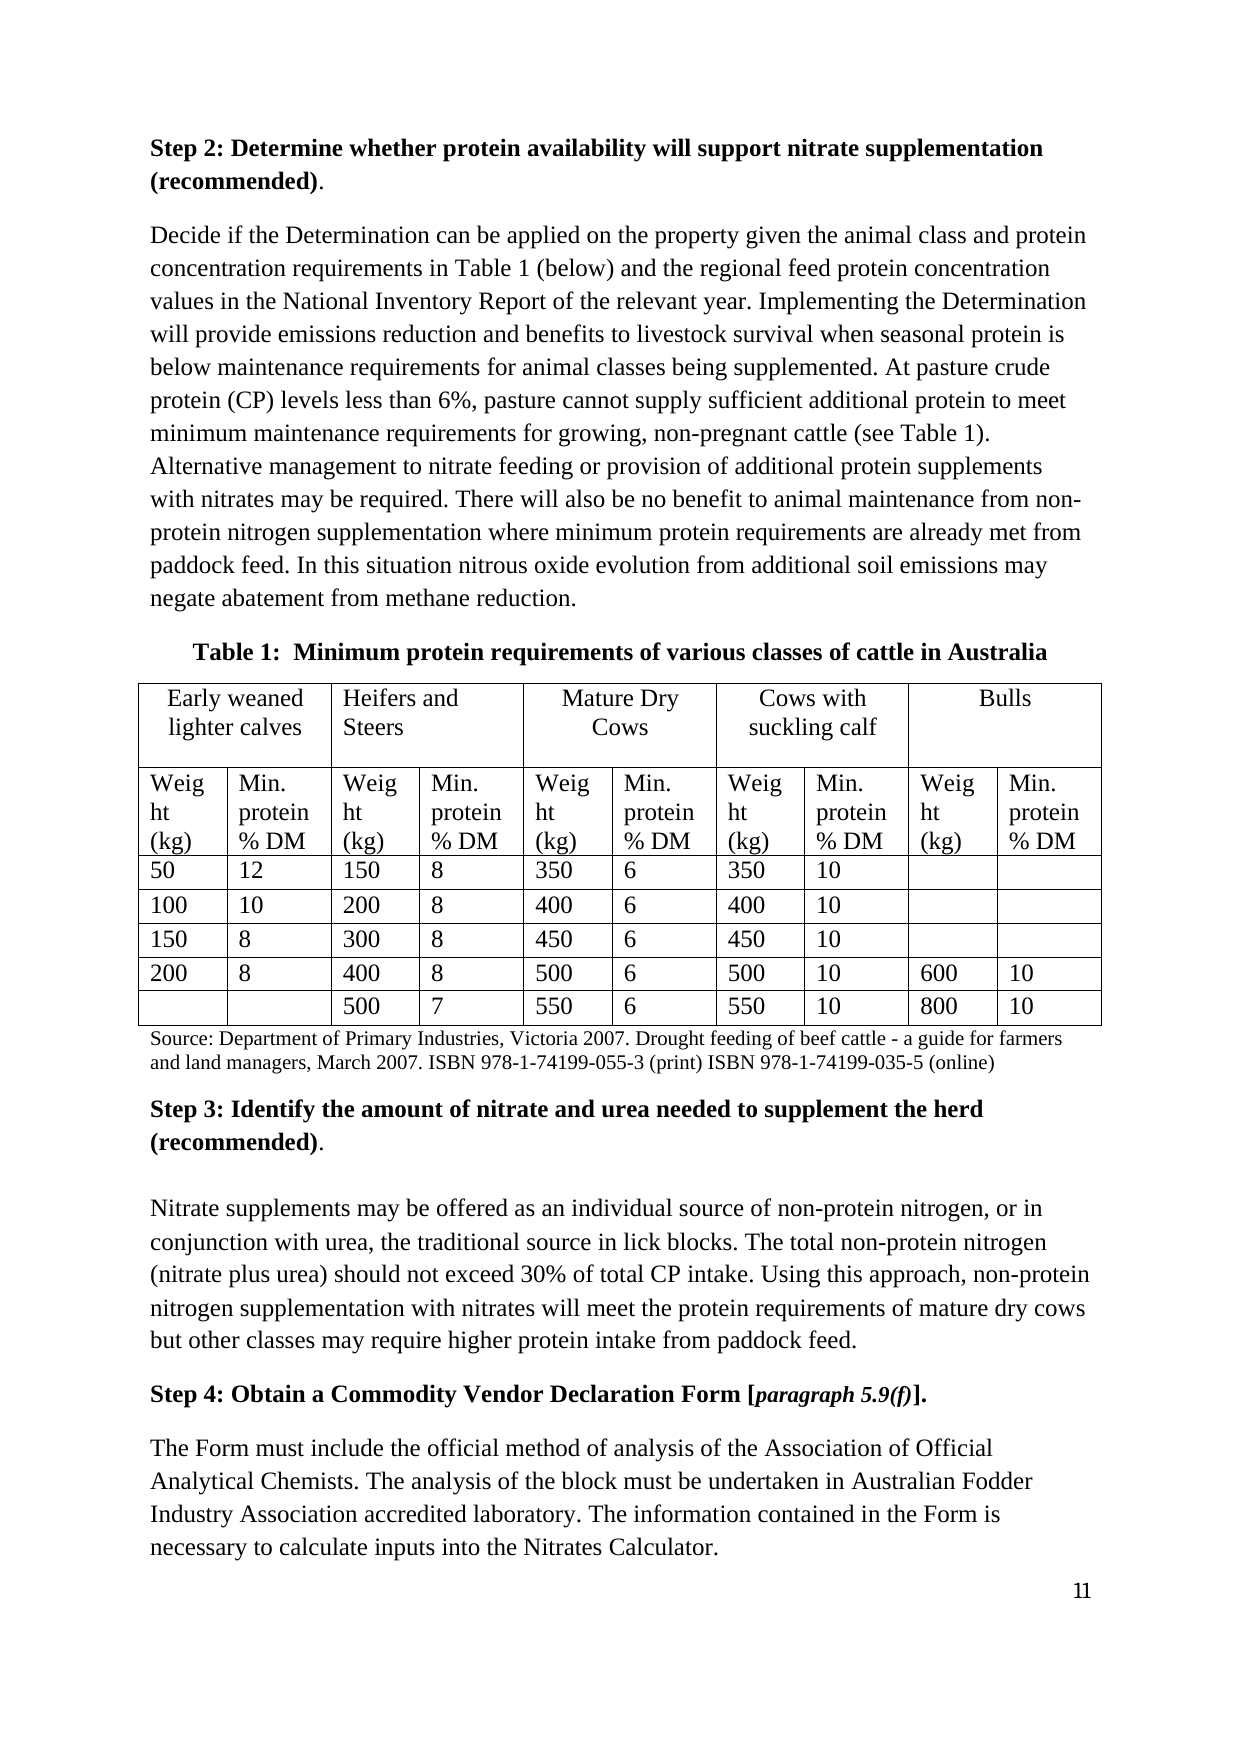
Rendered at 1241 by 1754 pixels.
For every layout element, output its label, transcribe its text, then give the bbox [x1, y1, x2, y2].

table_cell 8 [420, 856, 523, 889]
table_cell 7 [420, 991, 523, 1024]
table_cell 350 [524, 856, 612, 889]
table_cell [139, 991, 227, 1024]
table_cell 8 [228, 924, 331, 957]
table_cell 150 [332, 856, 419, 889]
table_cell 10 [998, 958, 1101, 990]
text Source: Department of Primary Industries, Victoria 2007. Drought feeding of beef cattle - a guide for farmers and land managers, March 2007. ISBN 978-1-74199-055-3 (print) ISBN 978-1-74199-035-5 (online) [150, 1026, 1090, 1074]
table_cell 8 [420, 890, 523, 923]
table_cell 8 [228, 958, 331, 990]
table_cell 12 [228, 856, 331, 889]
table_cell 400 [717, 890, 804, 923]
table_cell 8 [420, 958, 523, 990]
list Step 3: Identify the amount of nitrate and urea needed to supplement the herd (recommended). [150, 1094, 1090, 1156]
table_cell 10 [805, 890, 908, 923]
table_cell Weight (kg) [139, 768, 227, 854]
table_cell [998, 856, 1101, 889]
table_cell 10 [805, 856, 908, 889]
table_cell 6 [613, 924, 716, 957]
table_cell 550 [524, 991, 612, 1024]
table_cell 10 [805, 991, 908, 1024]
table_cell 50 [139, 856, 227, 889]
table_cell 6 [613, 958, 716, 990]
table_cell [228, 991, 331, 1024]
table_cell [909, 856, 997, 889]
table_cell 10 [805, 924, 908, 957]
table_cell 200 [332, 890, 419, 923]
table_cell [909, 890, 997, 923]
text The Form must include the official method of analysis of the Association of Official Analytical Chemists. The analysis of the block must be undertaken in Australian Fodder Industry Association accredited laboratory. The information contained in the Form is necessary to calculate inputs into the Nitrates Calculator. [150, 1433, 1090, 1561]
text Table 1: Minimum protein requirements of various classes of cattle in Australia [150, 637, 1090, 666]
table_header Mature Dry Cows [524, 684, 716, 767]
text Decide if the Determination can be applied on the property given the animal class and protein concentration requirements in Table 1 (below) and the regional feed protein concentration values in the National Inventory Report of the relevant year. Implementing the Determination will provide emissions reduction and benefits to livestock survival when seasonal protein is below maintenance requirements for animal classes being supplemented. At pasture crude protein (CP) levels less than 6%, pasture cannot supply sufficient additional protein to meet minimum maintenance requirements for growing, non-pregnant cattle (see Table 1). Alternative management to nitrate feeding or provision of additional protein supplements with nitrates may be required. There will also be no benefit to animal maintenance from non-protein nitrogen supplementation where minimum protein requirements are already met from paddock feed. In this situation nitrous oxide evolution from additional soil emissions may negate abatement from methane reduction. [150, 220, 1090, 612]
table_cell 10 [228, 890, 331, 923]
table_cell Min. protein% DM [998, 768, 1101, 854]
table_cell Min. protein% DM [420, 768, 523, 854]
text Step 4: Obtain a Commodity Vendor Declaration Form [paragraph 5.9(f)]. [150, 1379, 1090, 1408]
table_cell 10 [998, 991, 1101, 1024]
table_header Bulls [909, 684, 1101, 767]
table_cell 450 [717, 924, 804, 957]
table_cell 450 [524, 924, 612, 957]
table_cell 800 [909, 991, 997, 1024]
table_cell 10 [805, 958, 908, 990]
table_cell 550 [717, 991, 804, 1024]
table_cell Weight (kg) [524, 768, 612, 854]
table_cell 500 [717, 958, 804, 990]
table_cell 600 [909, 958, 997, 990]
table_cell 100 [139, 890, 227, 923]
table_cell 150 [139, 924, 227, 957]
table_cell [909, 924, 997, 957]
table_cell Min. protein% DM [613, 768, 716, 854]
table_cell Weight (kg) [909, 768, 997, 854]
table_cell 6 [613, 890, 716, 923]
table_cell 200 [139, 958, 227, 990]
table_cell Weight (kg) [332, 768, 419, 854]
table_header Heifers and Steers [332, 684, 523, 767]
table_cell 500 [332, 991, 419, 1024]
table_cell 500 [524, 958, 612, 990]
table_cell 6 [613, 856, 716, 889]
table_cell 300 [332, 924, 419, 957]
table_cell [998, 890, 1101, 923]
table_cell 350 [717, 856, 804, 889]
table_cell 6 [613, 991, 716, 1024]
table_cell [998, 924, 1101, 957]
text Step 2: Determine whether protein availability will support nitrate supplementation (recommended). [150, 133, 1090, 195]
table_header Early weaned lighter calves [139, 684, 331, 767]
table_cell Min. protein% DM [228, 768, 331, 854]
table_cell 400 [332, 958, 419, 990]
table_cell 8 [420, 924, 523, 957]
table_header Cows with suckling calf [717, 684, 908, 767]
table_cell Min. protein% DM [805, 768, 908, 854]
table_cell 400 [524, 890, 612, 923]
list Nitrate supplements may be offered as an individual source of non-protein nitrogen, or in conjunction with urea, the traditional source in lick blocks. The total non-protein nitrogen (nitrate plus urea) should not exceed 30% of total CP intake. Using this approach, non-protein nitrogen supplementation with nitrates will meet the protein requirements of mature dry cows but other classes may require higher protein intake from paddock feed. [150, 1193, 1090, 1354]
table_cell Weight (kg) [717, 768, 804, 854]
